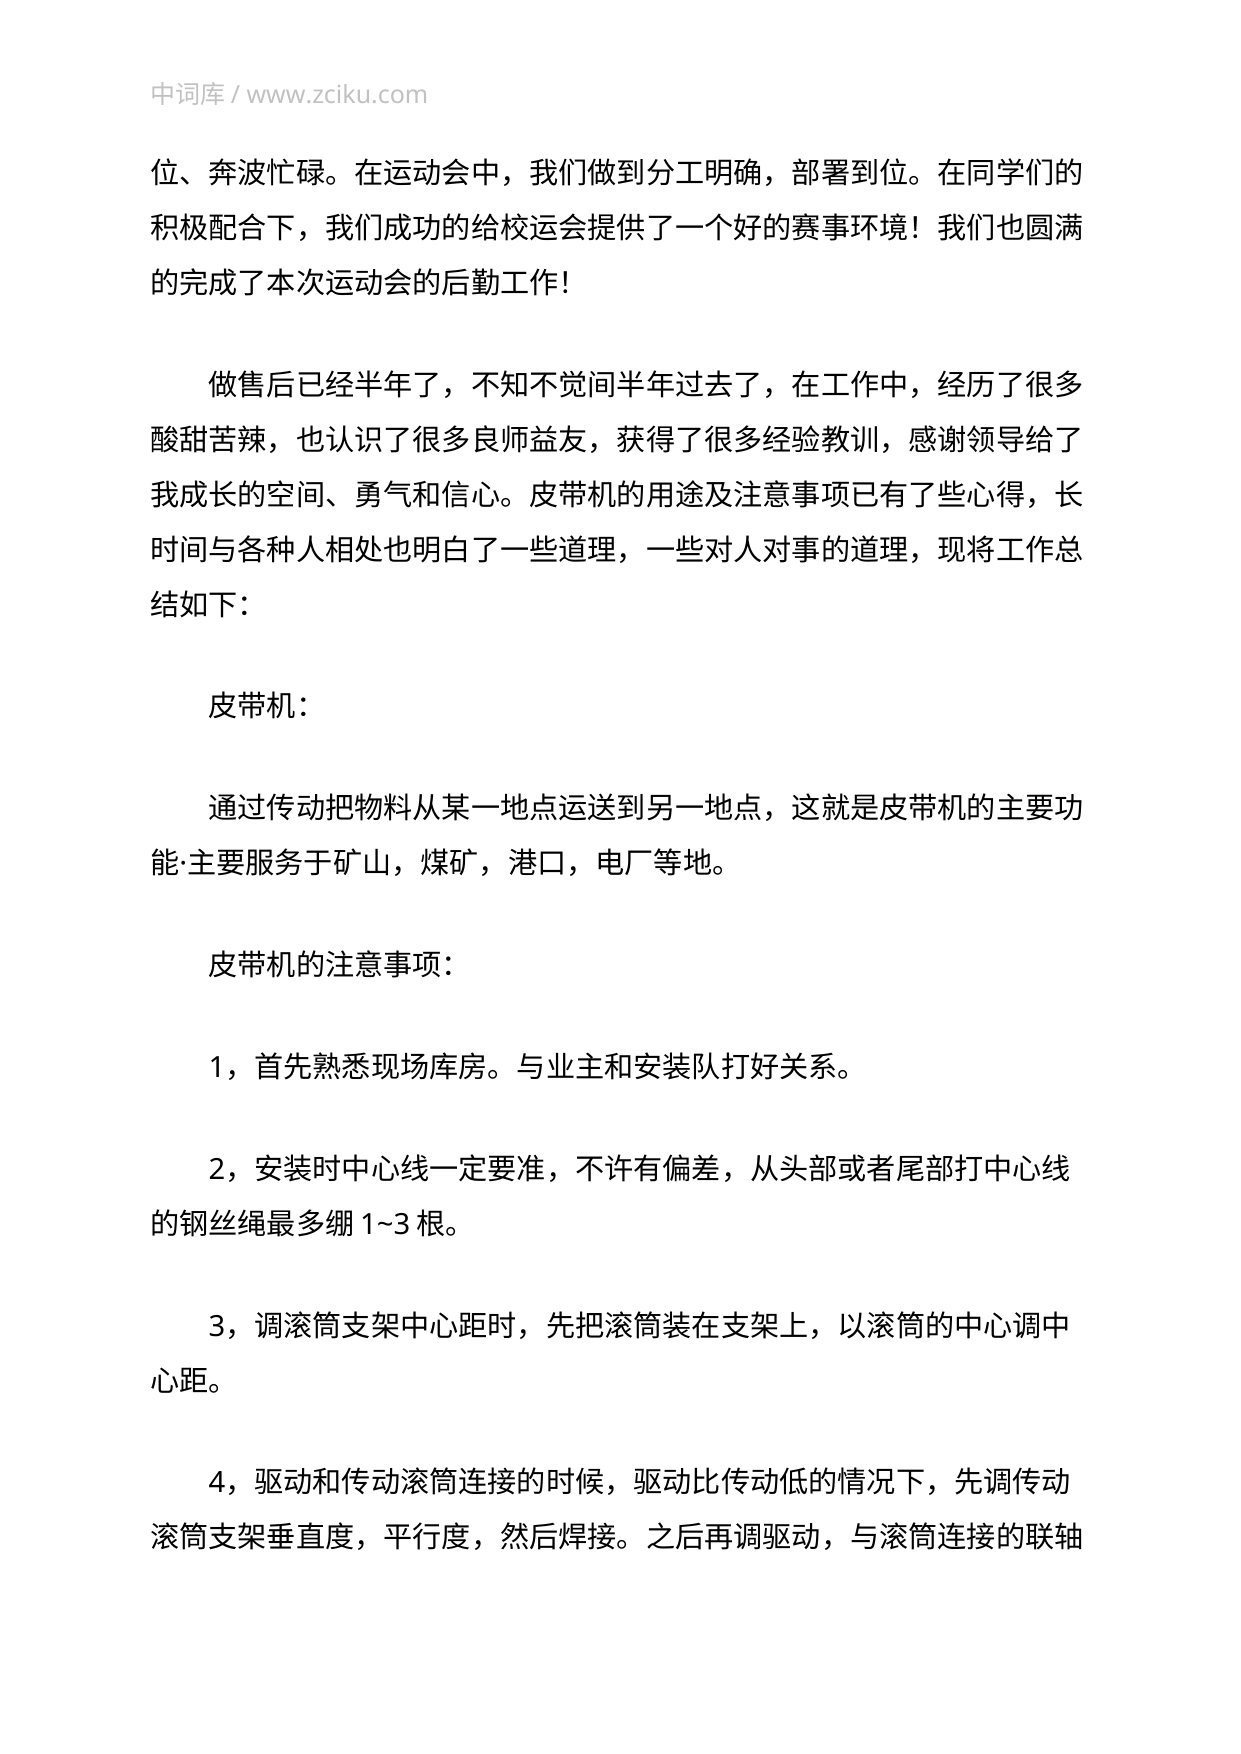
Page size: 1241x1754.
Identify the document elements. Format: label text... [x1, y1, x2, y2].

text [150, 150, 1090, 302]
text 通过传动把物料从某一地点运送到另一地点，这就是皮带机的主要功能·主要服务于矿山，煤矿，港口，电厂等地。 [150, 785, 1090, 882]
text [150, 1459, 1090, 1556]
text 皮带机： [150, 683, 1090, 725]
text 3，调滚筒支架中心距时，先把滚筒装在支架上，以滚筒的中心调中心距。 [150, 1302, 1090, 1399]
text 皮带机的注意事项： [150, 942, 1090, 984]
text 2，安装时中心线一定要准，不许有偏差，从头部或者尾部打中心线的钢丝绳最多绷1~3根。 [150, 1145, 1090, 1243]
text 1，首先熟悉现场库房。与业主和安装队打好关系。 [150, 1043, 1090, 1086]
text 做售后已经半年了，不知不觉间半年过去了，在工作中，经历了很多酸甜苦辣，也认识了很多良师益友，获得了很多经验教训，感谢领导给了我成长的空间、勇气和信心。皮带机的用途及注意事项已有了些心得，长时间与各种人相处也明白了一些道理，一些对人对事的道理，现将工作总结如下： [150, 362, 1090, 623]
